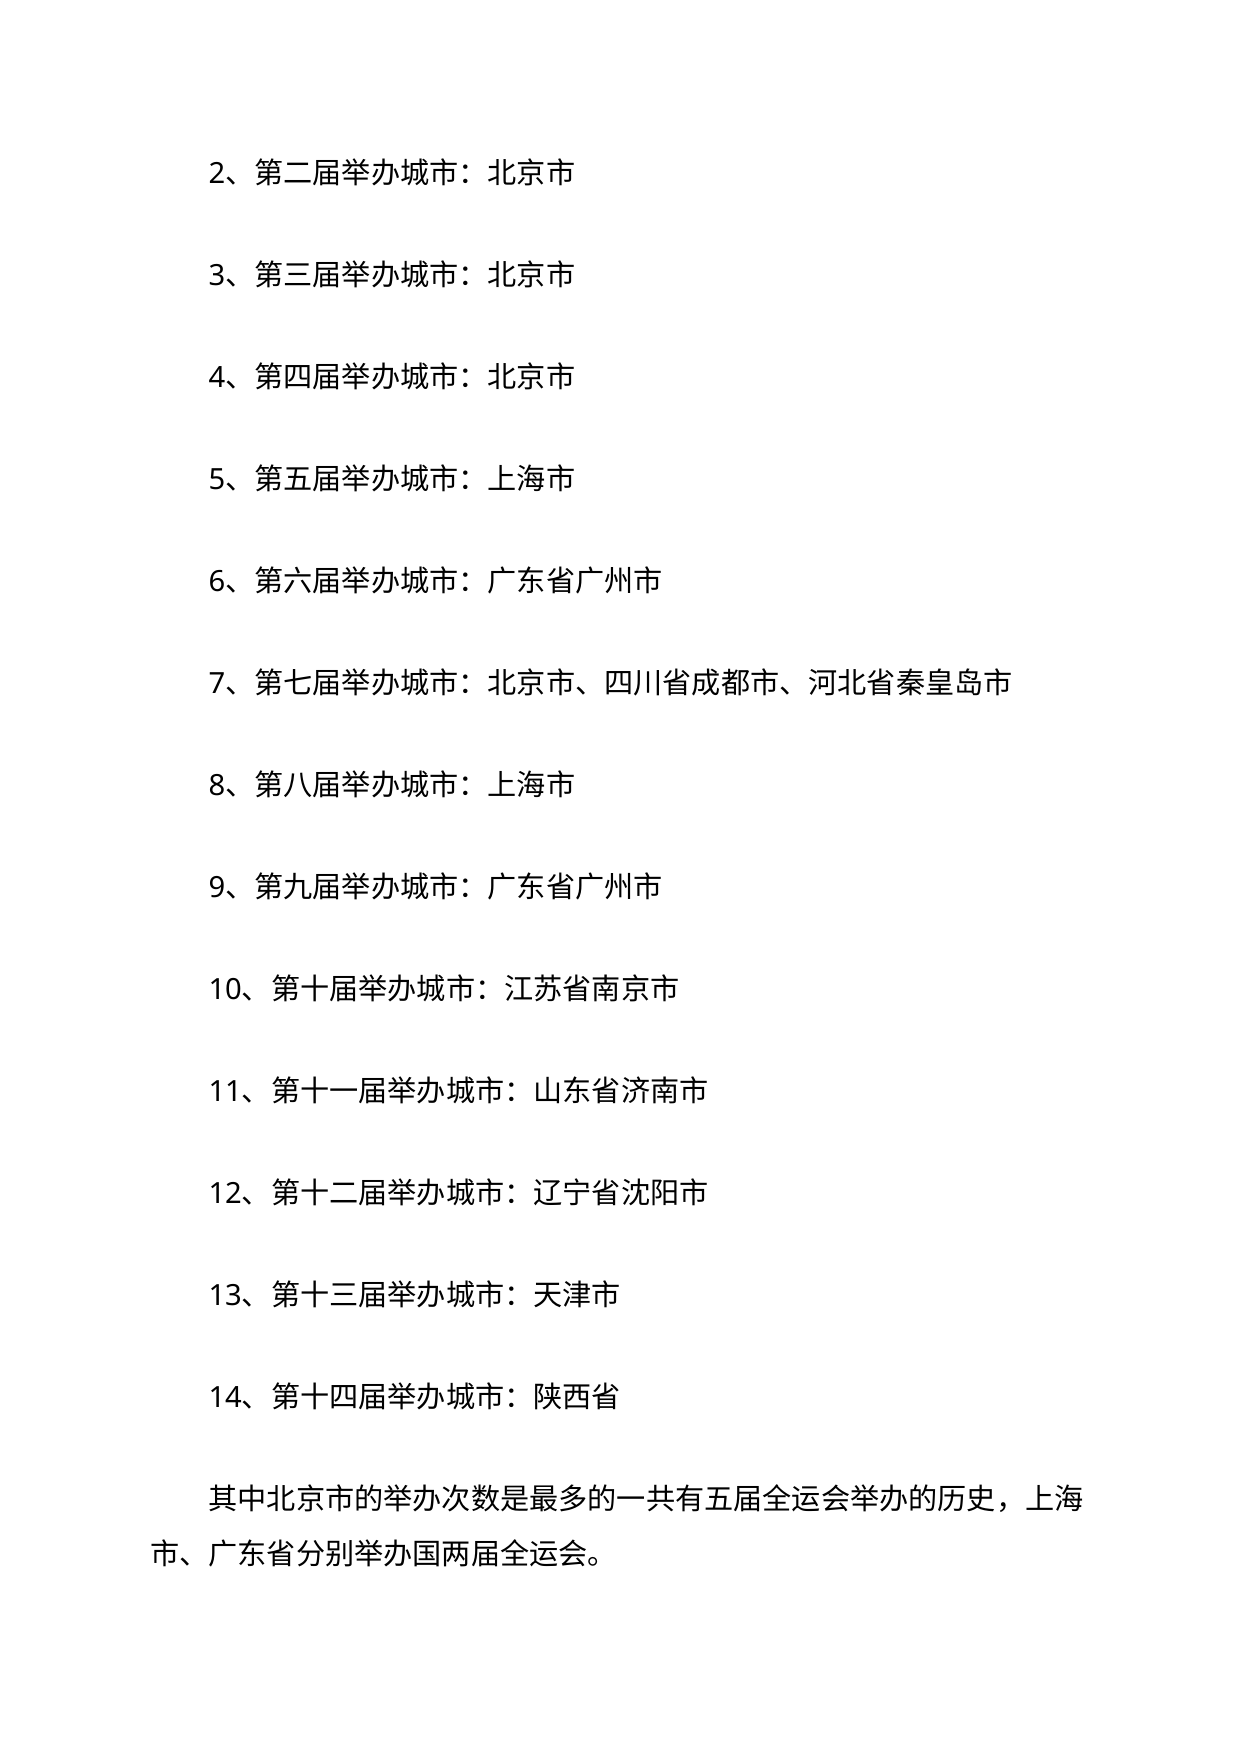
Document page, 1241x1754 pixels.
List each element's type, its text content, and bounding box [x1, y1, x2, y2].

text 13、第十三届举办城市：天津市 [150, 1272, 1090, 1314]
text 3、第三届举办城市：北京市 [150, 252, 1090, 294]
text 14、第十四届举办城市：陕西省 [150, 1374, 1090, 1416]
text 4、第四届举办城市：北京市 [150, 354, 1090, 396]
text 2、第二届举办城市：北京市 [150, 150, 1090, 192]
text 11、第十一届举办城市：山东省济南市 [150, 1068, 1090, 1110]
text 10、第十届举办城市：江苏省南京市 [150, 966, 1090, 1008]
text 6、第六届举办城市：广东省广州市 [150, 558, 1090, 600]
text 9、第九届举办城市：广东省广州市 [150, 864, 1090, 906]
text 其中北京市的举办次数是最多的一共有五届全运会举办的历史，上海市、广东省分别举办国两届全运会。 [150, 1476, 1090, 1573]
text 5、第五届举办城市：上海市 [150, 456, 1090, 498]
text 7、第七届举办城市：北京市、四川省成都市、河北省秦皇岛市 [150, 660, 1090, 702]
text 12、第十二届举办城市：辽宁省沈阳市 [150, 1170, 1090, 1212]
text 8、第八届举办城市：上海市 [150, 762, 1090, 804]
